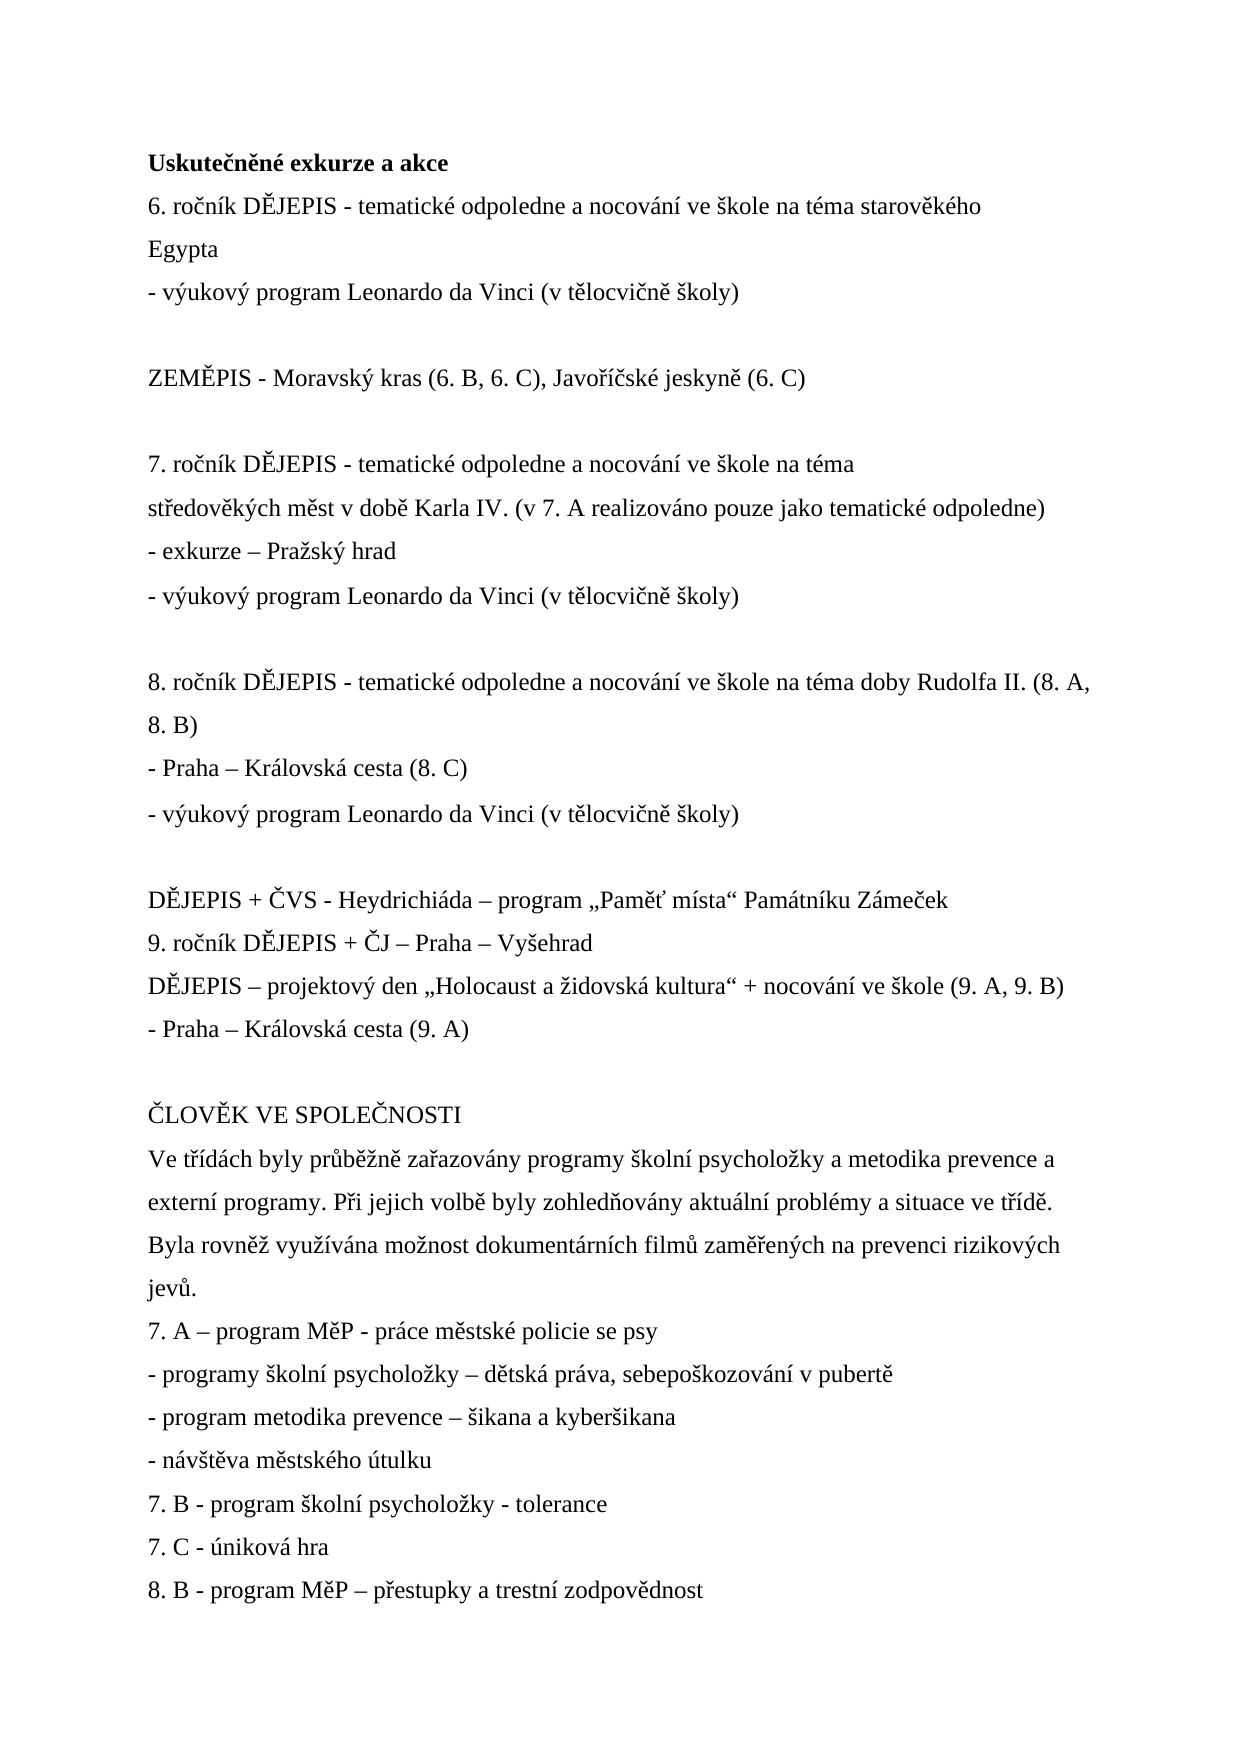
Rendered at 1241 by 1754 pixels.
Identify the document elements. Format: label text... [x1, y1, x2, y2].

text - program metodika prevence – šikana a kyberšikana [148, 1402, 1093, 1431]
text - Praha – Královská cesta (8. C) [148, 753, 1093, 782]
text - výukový program Leonardo da Vinci (v tělocvičně školy) [148, 799, 1093, 827]
text - programy školní psycholožky – dětská práva, sebepoškozování v pubertě [148, 1359, 1093, 1388]
text - exkurze – Pražský hrad [148, 536, 1093, 564]
text 7. C - úniková hra [148, 1532, 1093, 1561]
text 8. ročník DĚJEPIS - tematické odpoledne a nocování ve škole na téma doby Rudolfa II. (8. A, 8. B) [148, 667, 1093, 739]
text středověkých měst v době Karla IV. (v 7. A realizováno pouze jako tematické odpoledne) [148, 493, 1093, 521]
text ČLOVĚK VE SPOLEČNOSTI [148, 1101, 1093, 1129]
text 8. B - program MěP – přestupky a trestní zodpovědnost [148, 1575, 1093, 1604]
text Egypta [148, 234, 1093, 263]
text - výukový program Leonardo da Vinci (v tělocvičně školy) [148, 581, 1093, 610]
text 6. ročník DĚJEPIS - tematické odpoledne a nocování ve škole na téma starověkého [148, 191, 1093, 219]
text - Praha – Královská cesta (9. A) [148, 1014, 1093, 1043]
text - návštěva městského útulku [148, 1446, 1093, 1474]
text 7. ročník DĚJEPIS - tematické odpoledne a nocování ve škole na téma [148, 449, 1093, 478]
text DĚJEPIS – projektový den „Holocaust a židovská kultura“ + nocování ve škole (9. A, 9. B) [148, 971, 1093, 1000]
text 7. B - program školní psycholožky - tolerance [148, 1489, 1093, 1517]
text 9. ročník DĚJEPIS + ČJ – Praha – Vyšehrad [148, 928, 1093, 957]
text ZEMĚPIS - Moravský kras (6. B, 6. C), Javoříčské jeskyně (6. C) [148, 363, 1093, 392]
text - výukový program Leonardo da Vinci (v tělocvičně školy) [148, 277, 1093, 306]
text DĚJEPIS + ČVS - Heydrichiáda – program „Paměť místa“ Památníku Zámeček [148, 885, 1093, 914]
text Uskutečněné exkurze a akce [148, 148, 1093, 176]
text 7. A – program MěP - práce městské policie se psy [148, 1316, 1093, 1345]
text Ve třídách byly průběžně zařazovány programy školní psycholožky a metodika prevence a externí programy. Při jejich volbě byly zohledňovány aktuální problémy a situace ve třídě. Byla rovněž využívána možnost dokumentárních filmů zaměřených na prevenci rizikových jevů. [148, 1144, 1093, 1302]
